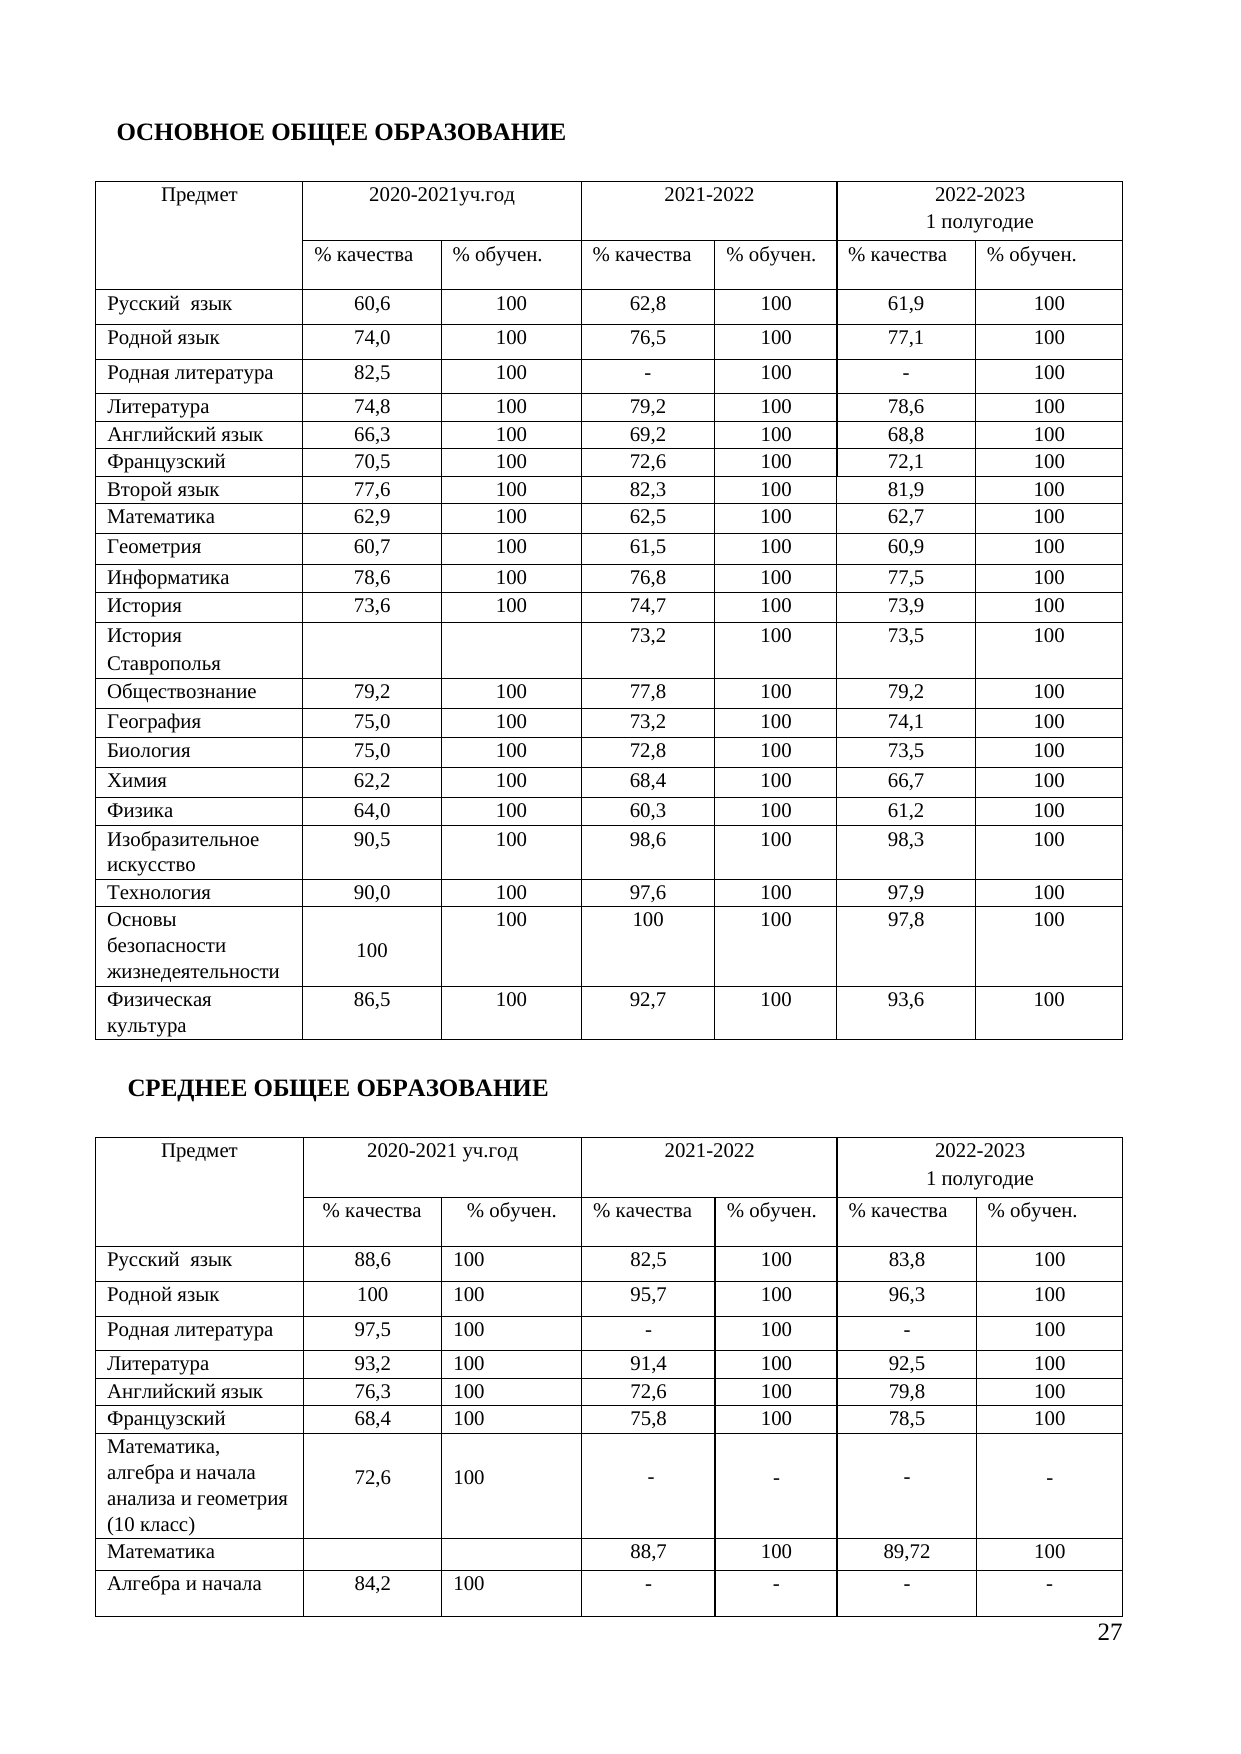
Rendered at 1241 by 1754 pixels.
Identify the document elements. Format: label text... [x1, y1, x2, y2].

table_cell 100 [976, 593, 1122, 622]
table_header 2020-2021 уч.год [304, 1138, 581, 1197]
table_cell Математика [96, 504, 302, 533]
table_cell 100 [715, 394, 836, 421]
table_cell 100 [976, 798, 1122, 825]
table_cell - [838, 1434, 976, 1538]
table_cell 100 [716, 1317, 836, 1350]
table_cell [303, 623, 441, 677]
table_cell 70,5 [303, 449, 441, 476]
table_cell 90,0 [303, 880, 441, 906]
table_cell 79,8 [838, 1379, 976, 1405]
table_cell - [977, 1434, 1122, 1538]
table_cell 78,6 [303, 565, 441, 592]
table_cell 66,3 [303, 422, 441, 448]
table_cell Русский язык [96, 290, 302, 324]
table_cell 100 [716, 1247, 836, 1281]
table_cell - [716, 1434, 836, 1538]
table_cell 90,5 [303, 826, 441, 879]
table_cell 77,5 [837, 565, 975, 592]
table_cell 62,9 [303, 504, 441, 533]
table_cell 100 [976, 325, 1122, 359]
table_cell 61,5 [582, 534, 714, 564]
table_cell Обществознание [96, 679, 302, 708]
table_cell 79,2 [837, 679, 975, 708]
table_cell 86,5 [303, 987, 441, 1039]
table_cell - [582, 1571, 714, 1616]
table_cell 100 [442, 987, 581, 1039]
table_cell % обучен. [442, 241, 581, 289]
table_cell 76,5 [582, 325, 714, 359]
table_cell % обучен. [977, 1198, 1122, 1246]
table_cell 77,8 [582, 679, 714, 708]
table_cell 73,6 [303, 593, 441, 622]
table_cell Французский [96, 449, 302, 476]
table_cell % качества [304, 1198, 441, 1246]
table_cell 100 [715, 534, 836, 564]
table_cell 100 [976, 290, 1122, 324]
table_cell 100 [976, 360, 1122, 393]
table_cell 75,0 [303, 709, 441, 737]
table_cell 100 [442, 565, 581, 592]
table_cell 100 [976, 565, 1122, 592]
table_cell 100 [716, 1351, 836, 1377]
table_cell 97,6 [582, 880, 714, 906]
table_cell 100 [976, 987, 1122, 1039]
table_cell Английский язык [96, 422, 302, 448]
table_cell 100 [442, 1247, 581, 1281]
table_cell 72,6 [582, 449, 714, 476]
table_cell 76,8 [582, 565, 714, 592]
table_cell 78,5 [838, 1406, 976, 1432]
subtitle СРЕДНЕЕ ОБЩЕЕ ОБРАЗОВАНИЕ [96, 1073, 1123, 1102]
table_header Предмет [96, 182, 302, 289]
table_cell 74,0 [303, 325, 441, 359]
table_cell 77,1 [838, 325, 975, 359]
table_header 2020-2021уч.год [303, 182, 581, 240]
table_cell 92,5 [838, 1351, 976, 1377]
table_cell 100 [442, 290, 581, 324]
table_cell 82,3 [582, 477, 714, 503]
table_cell 100 [715, 449, 836, 476]
table_cell 100 [303, 907, 441, 986]
table_cell 82,5 [303, 360, 441, 393]
table_cell 100 [715, 709, 836, 737]
table_cell Физическая культура [96, 987, 302, 1039]
table_cell - [977, 1571, 1122, 1616]
table_cell Русский язык [96, 1247, 303, 1281]
table_cell 100 [442, 1571, 581, 1616]
table_cell 100 [976, 880, 1122, 906]
table_cell 93,6 [837, 987, 975, 1039]
table_cell 100 [442, 422, 581, 448]
table_cell 100 [977, 1406, 1122, 1432]
table_cell 100 [976, 504, 1122, 533]
table_cell 97,5 [304, 1317, 441, 1350]
table_cell 100 [442, 768, 581, 797]
table_cell 92,7 [582, 987, 714, 1039]
table_cell 100 [715, 880, 836, 906]
table_cell 82,5 [582, 1247, 714, 1281]
table_cell 61,2 [837, 798, 975, 825]
table_cell % обучен. [715, 241, 836, 289]
table_cell 100 [715, 798, 836, 825]
table_cell 100 [977, 1351, 1122, 1377]
table_cell 100 [442, 679, 581, 708]
table_cell 100 [976, 422, 1122, 448]
table_cell 73,2 [582, 623, 714, 677]
table_cell 100 [715, 290, 836, 324]
table_cell % обучен. [976, 241, 1122, 289]
table_cell 100 [442, 826, 581, 879]
table_cell 100 [442, 325, 581, 359]
table_cell 100 [442, 534, 581, 564]
table_cell 100 [716, 1282, 836, 1316]
table_cell Математика, алгебра и начала анализа и геометрия (10 класс) [96, 1434, 303, 1538]
table_cell 96,3 [838, 1282, 976, 1316]
table_cell Литература [96, 1351, 303, 1377]
table_cell % качества [582, 1198, 714, 1246]
table_cell 76,3 [304, 1379, 441, 1405]
table_cell 100 [715, 422, 836, 448]
table_cell 100 [442, 1379, 581, 1405]
table_cell 73,2 [582, 709, 714, 737]
table_cell 73,5 [837, 738, 975, 767]
table_cell 100 [715, 623, 836, 677]
table_cell 97,9 [837, 880, 975, 906]
table_cell 100 [442, 1317, 581, 1350]
table_cell 89,72 [838, 1539, 976, 1570]
table_cell 79,2 [303, 679, 441, 708]
table_cell 88,6 [304, 1247, 441, 1281]
table_cell 100 [976, 623, 1122, 677]
table_cell - [838, 360, 975, 393]
table_cell 100 [442, 394, 581, 421]
table_cell 100 [976, 477, 1122, 503]
table_cell 93,2 [304, 1351, 441, 1377]
table_cell 100 [442, 477, 581, 503]
table_cell 60,6 [303, 290, 441, 324]
table_cell Французский [96, 1406, 303, 1432]
table_cell Химия [96, 768, 302, 797]
table_cell 73,9 [837, 593, 975, 622]
table_cell 100 [442, 709, 581, 737]
table_cell 100 [976, 679, 1122, 708]
table_cell 68,4 [304, 1406, 441, 1432]
table_cell 74,8 [303, 394, 441, 421]
table_header 2022-2023 1 полугодие [838, 182, 1122, 240]
table_cell История [96, 593, 302, 622]
table_cell 95,7 [582, 1282, 714, 1316]
subtitle ОСНОВНОЕ ОБЩЕЕ ОБРАЗОВАНИЕ [116, 117, 1123, 146]
table_cell 100 [716, 1539, 836, 1570]
table_cell Геометрия [96, 534, 302, 564]
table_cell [96, 1571, 303, 1616]
table_cell % качества [582, 241, 714, 289]
table_cell 100 [715, 477, 836, 503]
table_cell 62,2 [303, 768, 441, 797]
table_cell - [582, 1317, 714, 1350]
table_cell 78,6 [838, 394, 975, 421]
table_cell 100 [715, 360, 836, 393]
table_cell % обучен. [442, 1198, 581, 1246]
table_cell 100 [442, 360, 581, 393]
table_header 2021-2022 [582, 1138, 836, 1197]
table_cell 61,9 [838, 290, 975, 324]
table_cell 100 [442, 449, 581, 476]
table_cell 100 [442, 504, 581, 533]
table_cell 100 [442, 880, 581, 906]
table_cell [304, 1539, 441, 1570]
table_cell 60,7 [303, 534, 441, 564]
table_cell Родной язык [96, 325, 302, 359]
table_cell 100 [976, 768, 1122, 797]
table_cell 100 [304, 1282, 441, 1316]
table_cell Физика [96, 798, 302, 825]
table_cell 100 [582, 907, 714, 986]
table_cell 100 [442, 1406, 581, 1432]
table_cell 75,0 [303, 738, 441, 767]
table_cell Информатика [96, 565, 302, 592]
table_cell 98,6 [582, 826, 714, 879]
table_cell 100 [976, 907, 1122, 986]
table_cell История Ставрополья [96, 623, 302, 677]
table_cell 72,8 [582, 738, 714, 767]
table_cell 100 [977, 1539, 1122, 1570]
table_cell 100 [442, 738, 581, 767]
table_cell 100 [715, 593, 836, 622]
table_cell % качества [838, 1198, 976, 1246]
table_cell 100 [976, 826, 1122, 879]
table_cell 68,4 [582, 768, 714, 797]
table_cell 100 [716, 1406, 836, 1432]
table_cell 74,1 [837, 709, 975, 737]
table_cell Литература [96, 394, 302, 421]
table_cell % качества [303, 241, 441, 289]
table_cell 100 [442, 907, 581, 986]
table_cell 72,6 [582, 1379, 714, 1405]
table_cell 100 [976, 394, 1122, 421]
table_cell - [582, 1434, 714, 1538]
table_cell Основы безопасности жизнедеятельности [96, 907, 302, 986]
table_cell 100 [976, 709, 1122, 737]
table_cell 100 [715, 679, 836, 708]
table_cell 79,2 [582, 394, 714, 421]
table_cell 69,2 [582, 422, 714, 448]
table_cell 62,7 [837, 504, 975, 533]
table_cell 62,8 [582, 290, 714, 324]
table_cell - [838, 1317, 976, 1350]
table_cell Родная литература [96, 1317, 303, 1350]
table_cell % обучен. [716, 1198, 836, 1246]
table_cell 100 [442, 1434, 581, 1538]
table_cell 100 [442, 798, 581, 825]
table_cell 100 [442, 1351, 581, 1377]
table_header 2022-2023 1 полугодие [838, 1138, 1122, 1197]
table_cell % качества [838, 241, 975, 289]
table_cell 72,1 [838, 449, 975, 476]
table_cell 98,3 [837, 826, 975, 879]
table_cell 81,9 [837, 477, 975, 503]
table_cell 100 [715, 565, 836, 592]
table_cell 84,2 [304, 1571, 441, 1616]
table_cell 100 [976, 738, 1122, 767]
table_cell 64,0 [303, 798, 441, 825]
table_cell 100 [977, 1317, 1122, 1350]
table_cell Английский язык [96, 1379, 303, 1405]
table_cell - [582, 360, 714, 393]
table_cell Изобразительное искусство [96, 826, 302, 879]
table_cell - [716, 1571, 836, 1616]
table_cell 100 [442, 593, 581, 622]
table_cell Второй язык [96, 477, 302, 503]
table_cell География [96, 709, 302, 737]
table_cell 100 [716, 1379, 836, 1405]
table_cell 60,3 [582, 798, 714, 825]
table_cell Математика [96, 1539, 303, 1570]
table_cell 66,7 [837, 768, 975, 797]
table_cell 100 [442, 1282, 581, 1316]
table_cell 100 [977, 1282, 1122, 1316]
table_cell [442, 623, 581, 677]
table_cell Технология [96, 880, 302, 906]
table_cell [442, 1539, 581, 1570]
table_cell 74,7 [582, 593, 714, 622]
table_cell 77,6 [303, 477, 441, 503]
table_cell 97,8 [837, 907, 975, 986]
table_cell 60,9 [837, 534, 975, 564]
table_header 2021-2022 [582, 182, 836, 240]
table_cell 100 [715, 325, 836, 359]
table_cell 100 [715, 738, 836, 767]
table_cell 100 [715, 504, 836, 533]
table_cell 100 [715, 826, 836, 879]
table_cell Биология [96, 738, 302, 767]
table_cell 62,5 [582, 504, 714, 533]
table_cell 75,8 [582, 1406, 714, 1432]
table_cell 83,8 [838, 1247, 976, 1281]
table_cell 100 [976, 449, 1122, 476]
table_cell 100 [715, 987, 836, 1039]
table_cell - [838, 1571, 976, 1616]
table_cell 100 [715, 907, 836, 986]
table_cell Родная литература [96, 360, 302, 393]
table_cell 100 [976, 534, 1122, 564]
table_cell 100 [977, 1379, 1122, 1405]
table_cell 100 [977, 1247, 1122, 1281]
table_cell 68,8 [838, 422, 975, 448]
table_cell 88,7 [582, 1539, 714, 1570]
table_cell 73,5 [837, 623, 975, 677]
table_cell Родной язык [96, 1282, 303, 1316]
table_cell 100 [715, 768, 836, 797]
table_cell 91,4 [582, 1351, 714, 1377]
table_header Предмет [96, 1138, 303, 1246]
table_cell 72,6 [304, 1434, 441, 1538]
